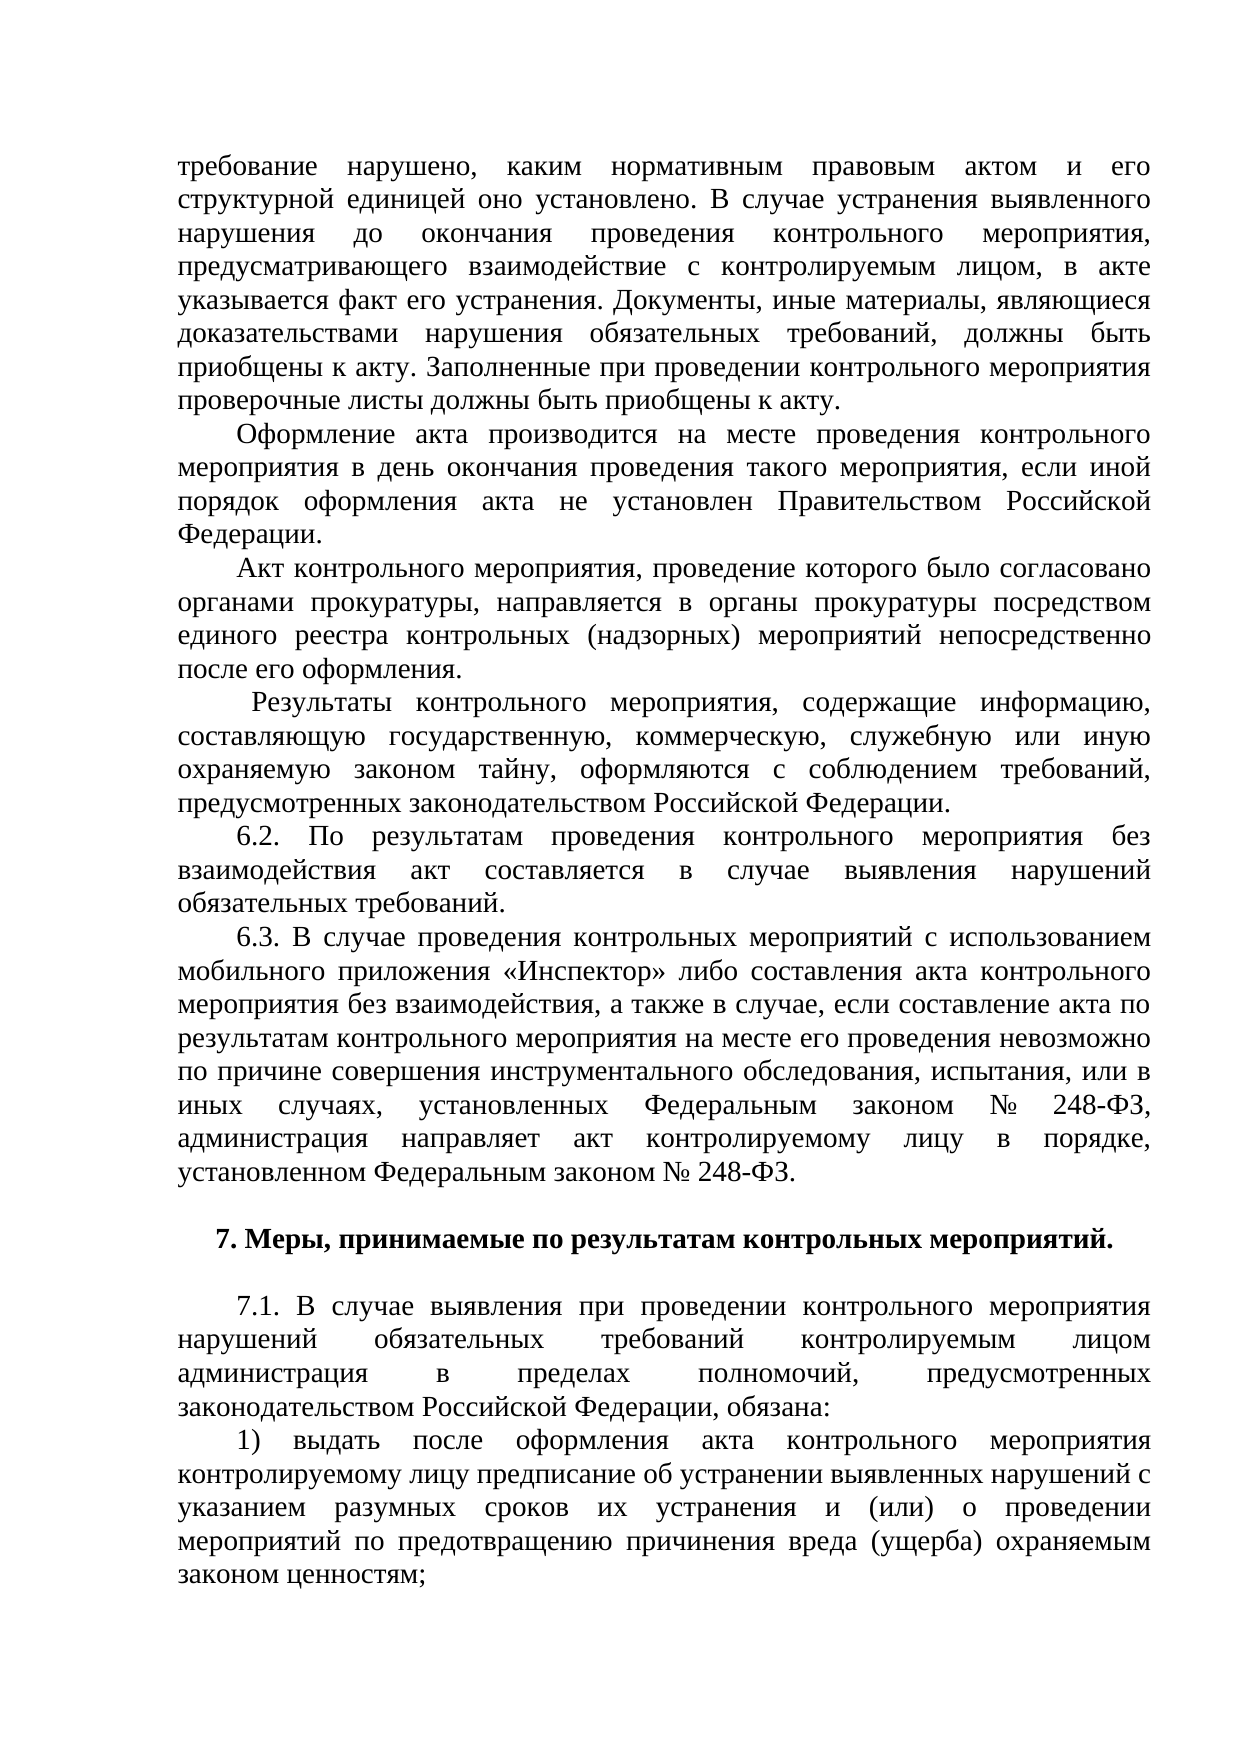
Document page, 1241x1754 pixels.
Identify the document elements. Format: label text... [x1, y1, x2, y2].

text Оформление акта производится на месте проведения контрольного мероприятия в день окончания проведения такого мероприятия, если иной порядок оформления акта не установлен Правительством Российской Федерации. [177, 416, 1152, 550]
text 7. Меры, принимаемые по результатам контрольных мероприятий. [177, 1221, 1152, 1254]
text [177, 148, 1152, 416]
text 6.2. По результатам проведения контрольного мероприятия без взаимодействия акт составляется в случае выявления нарушений обязательных требований. [177, 818, 1152, 919]
text 1) выдать после оформления акта контрольного мероприятия контролируемому лицу предписание об устранении выявленных нарушений с указанием разумных сроков их устранения и (или) о проведении мероприятий по предотвращению причинения вреда (ущерба) охраняемым законом ценностям; [177, 1422, 1152, 1590]
text 7.1. В случае выявления при проведении контрольного мероприятия нарушений обязательных требований контролируемым лицом администрация в пределах полномочий, предусмотренных законодательством Российской Федерации, обязана: [177, 1288, 1152, 1422]
text Результаты контрольного мероприятия, содержащие информацию, составляющую государственную, коммерческую, служебную или иную охраняемую законом тайну, оформляются с соблюдением требований, предусмотренных законодательством Российской Федерации. [177, 684, 1152, 818]
text Акт контрольного мероприятия, проведение которого было согласовано органами прокуратуры, направляется в органы прокуратуры посредством единого реестра контрольных (надзорных) мероприятий непосредственно после его оформления. [177, 550, 1152, 684]
text 6.3. В случае проведения контрольных мероприятий с использованием мобильного приложения «Инспектор» либо составления акта контрольного мероприятия без взаимодействия, а также в случае, если составление акта по результатам контрольного мероприятия на месте его проведения невозможно по причине совершения инструментального обследования, испытания, или в иных случаях, установленных Федеральным законом № 248-ФЗ, администрация направляет акт контролируемому лицу в порядке, установленном Федеральным законом № 248-ФЗ. [177, 919, 1152, 1187]
